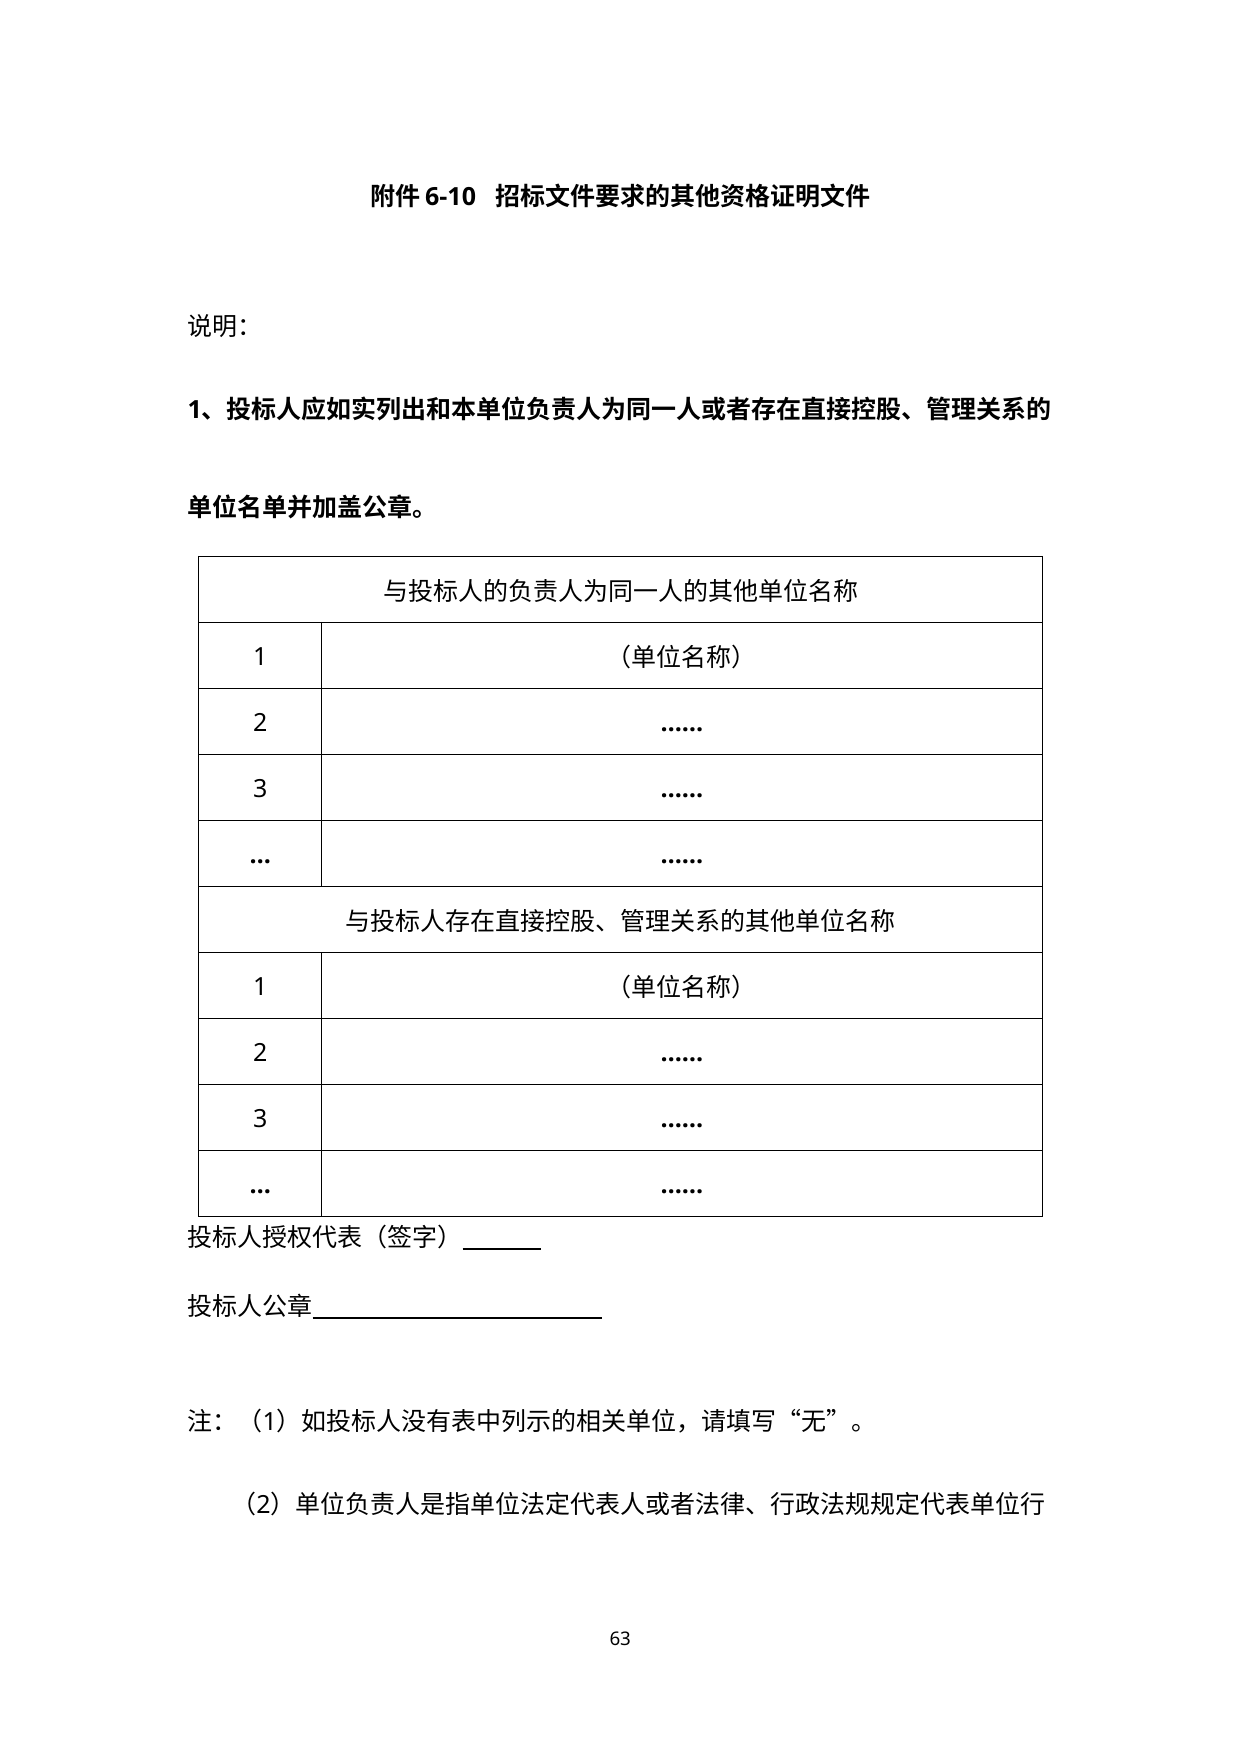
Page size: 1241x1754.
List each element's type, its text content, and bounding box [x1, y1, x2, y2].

table_cell … [199, 1151, 321, 1216]
table_cell 3 [199, 1085, 321, 1150]
table_cell 1 [199, 623, 321, 688]
table_cell （单位名称） [322, 953, 1042, 1018]
table_cell 3 [199, 755, 321, 820]
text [231, 1470, 1053, 1535]
table_cell 与投标人存在直接控股、管理关系的其他单位名称 [199, 887, 1042, 952]
text 1、投标人应如实列出和本单位负责人为同一人或者存在直接控股、管理关系的单位名单并加盖公章。 [187, 375, 1053, 538]
table_cell （单位名称） [322, 623, 1042, 688]
text 投标人授权代表（签字） [187, 1217, 1053, 1253]
table_cell 1 [199, 953, 321, 1018]
table_cell 2 [199, 1019, 321, 1084]
text 注：（1）如投标人没有表中列示的相关单位，请填写“无”。 [187, 1387, 1053, 1452]
table_cell …… [322, 755, 1042, 820]
table_cell …… [322, 1151, 1042, 1216]
text 附件6-10 招标文件要求的其他资格证明文件 [187, 162, 1053, 227]
table_cell …… [322, 1085, 1042, 1150]
table_cell 2 [199, 689, 321, 754]
text 投标人公章 [187, 1272, 1053, 1337]
table_cell …… [322, 689, 1042, 754]
table_cell …… [322, 821, 1042, 886]
table_cell …… [322, 1019, 1042, 1084]
table_header 与投标人的负责人为同一人的其他单位名称 [199, 557, 1042, 622]
text 说明： [187, 292, 1053, 357]
table_cell … [199, 821, 321, 886]
